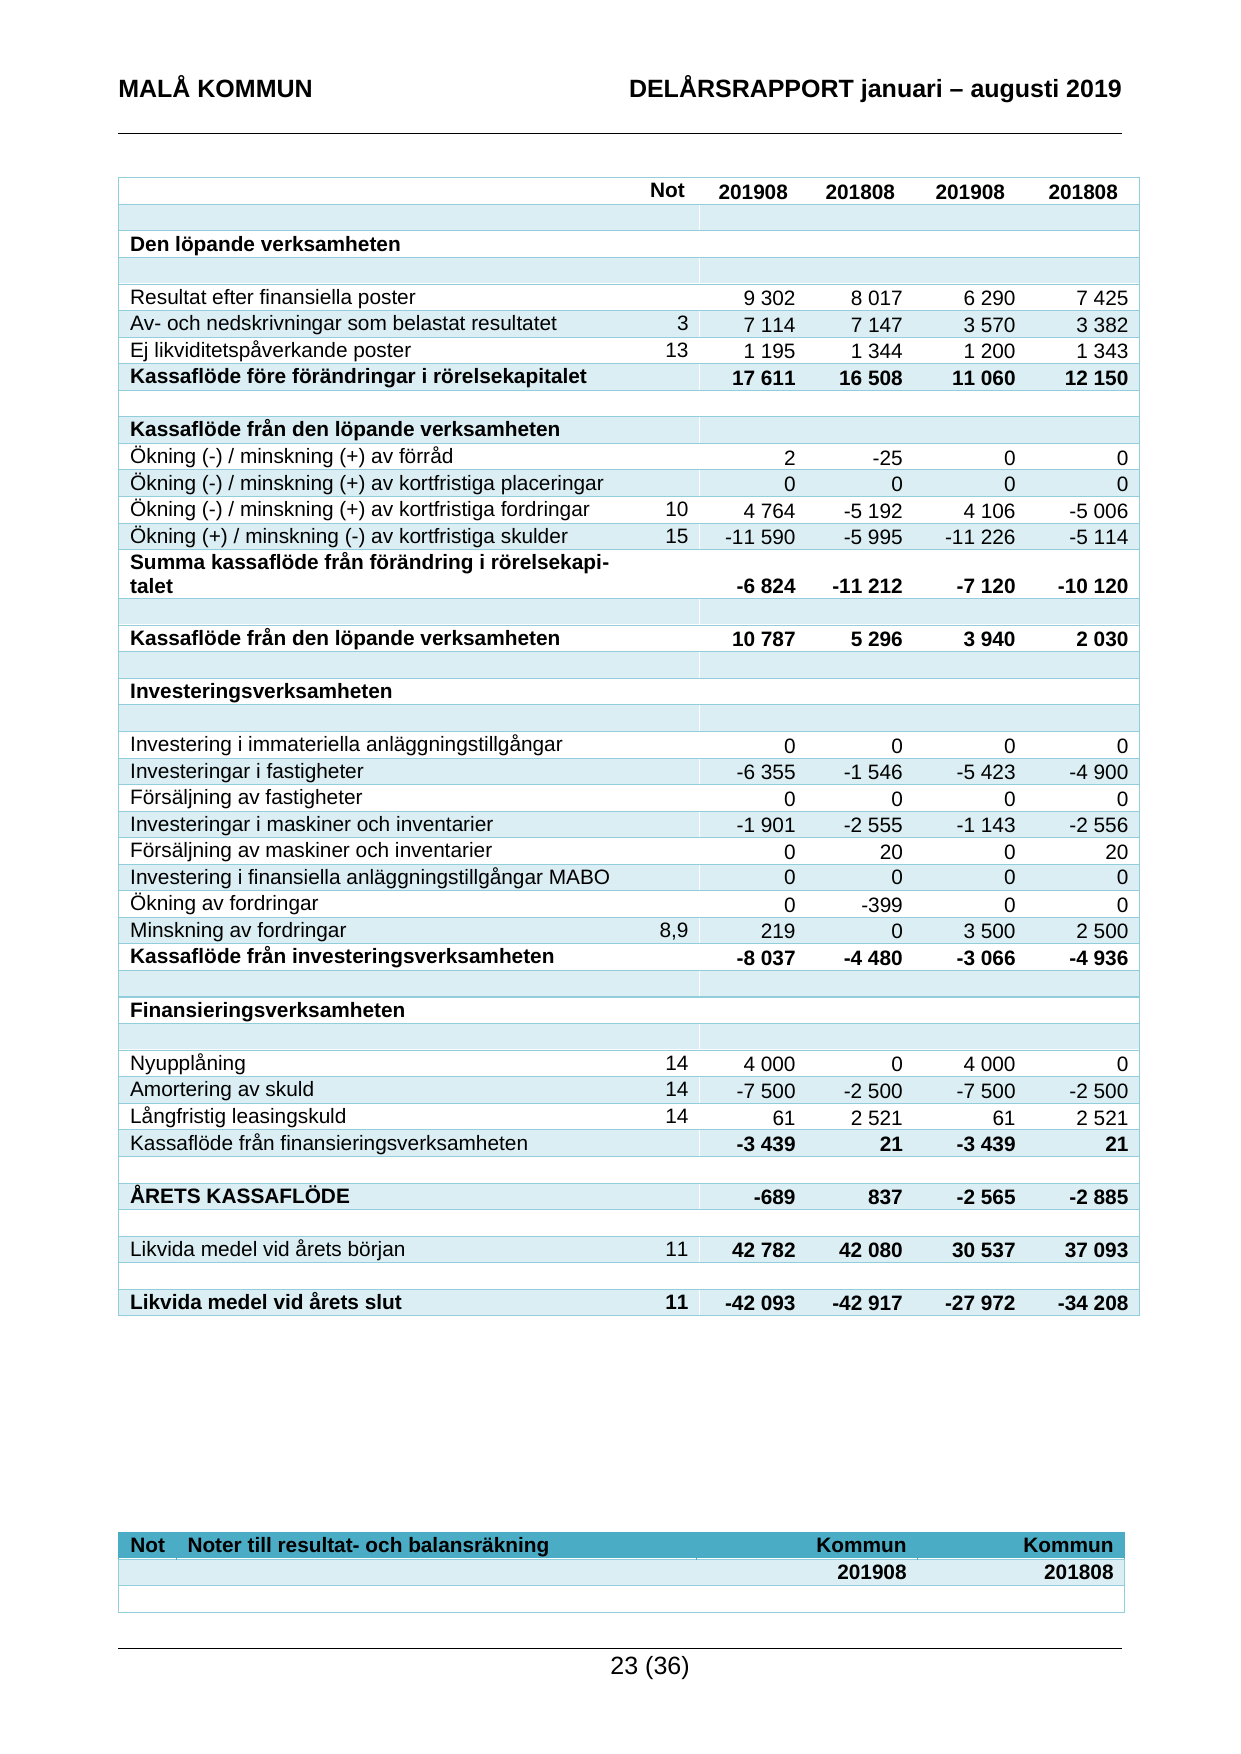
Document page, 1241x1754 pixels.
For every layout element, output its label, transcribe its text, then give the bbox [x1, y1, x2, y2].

table_header Kommun [918, 1533, 1124, 1558]
table_cell [914, 705, 1027, 731]
table_header Not [119, 1533, 176, 1558]
table_cell 20 [1027, 838, 1139, 864]
table_cell [119, 1157, 635, 1182]
table_cell [635, 1263, 699, 1289]
table_cell Nyupplåning [119, 1051, 635, 1076]
table_cell [635, 470, 699, 496]
table_cell Likvida medel vid årets början [119, 1237, 635, 1262]
table_cell [807, 417, 914, 443]
table_cell [700, 705, 807, 731]
table_cell Amortering av skuld [119, 1077, 635, 1103]
table_cell 0 [1027, 865, 1139, 890]
table_cell [119, 599, 635, 624]
table_cell 30 537 [914, 1237, 1027, 1262]
table_cell -10 120 [1027, 550, 1139, 598]
table_cell 0 [807, 1051, 914, 1076]
table_cell 2 521 [807, 1104, 914, 1129]
table_cell [635, 205, 699, 230]
table_cell 837 [807, 1184, 914, 1209]
table_cell -2 885 [1027, 1184, 1139, 1209]
table_cell Ej likviditetspåverkande poster [119, 338, 635, 363]
table_cell [1027, 205, 1139, 230]
table_cell 10 [635, 497, 699, 522]
table_cell 201808 [807, 178, 914, 204]
table_cell -42 093 [700, 1290, 807, 1315]
table_cell [635, 732, 699, 757]
table_cell 0 [1027, 732, 1139, 757]
table_cell -27 972 [914, 1290, 1027, 1315]
table_cell -42 917 [807, 1290, 914, 1315]
table_cell -5 192 [807, 497, 914, 522]
table_cell -2 556 [1027, 812, 1139, 837]
table_cell Försäljning av maskiner och inventarier [119, 838, 635, 864]
table_cell [119, 391, 635, 416]
table_cell [696, 1586, 918, 1612]
table_cell Not [635, 178, 699, 204]
table_cell 0 [1027, 470, 1139, 496]
table_cell 42 782 [700, 1237, 807, 1262]
table_cell 0 [914, 891, 1027, 917]
table_cell [635, 417, 699, 443]
table_cell 14 [635, 1104, 699, 1129]
table_cell -7 500 [914, 1077, 1027, 1103]
table_cell [635, 364, 699, 390]
table_cell 17 611 [700, 364, 807, 390]
table_cell [914, 205, 1027, 230]
table_cell 0 [914, 838, 1027, 864]
table_cell -4 900 [1027, 759, 1139, 784]
table_cell [635, 944, 699, 970]
table_cell [914, 258, 1027, 283]
table_cell 6 290 [914, 285, 1027, 310]
table_cell Försäljning av fastigheter [119, 785, 635, 811]
table_cell [1027, 599, 1139, 624]
table_cell [807, 391, 914, 416]
table_cell 14 [635, 1077, 699, 1103]
table_cell 201908 [700, 178, 807, 204]
table_cell 7 114 [700, 311, 807, 337]
table_cell [635, 285, 699, 310]
table_cell -4 936 [1027, 944, 1139, 970]
table_cell [807, 231, 914, 257]
table_cell [700, 1024, 807, 1049]
table_cell 21 [807, 1130, 914, 1156]
table_cell [700, 998, 807, 1023]
table_cell 0 [700, 732, 807, 757]
table_cell 61 [914, 1104, 1027, 1129]
table_cell [700, 652, 807, 678]
table_cell -25 [807, 444, 914, 469]
table_cell -5 006 [1027, 497, 1139, 522]
table_cell 3 940 [914, 626, 1027, 651]
table_cell [807, 652, 914, 678]
table_cell 11 [635, 1290, 699, 1315]
table_cell [119, 971, 635, 996]
table_cell [1027, 652, 1139, 678]
table_cell [700, 391, 807, 416]
table_cell 10 787 [700, 626, 807, 651]
table_header Noter till resultat- och balansräkning [177, 1533, 696, 1558]
table_cell [635, 705, 699, 731]
table_cell 3 570 [914, 311, 1027, 337]
table_cell [1027, 1157, 1139, 1182]
table_cell -5 423 [914, 759, 1027, 784]
table_cell -7 500 [700, 1077, 807, 1103]
table_cell 0 [914, 470, 1027, 496]
table_cell Av- och nedskrivningar som belastat resultatet [119, 311, 635, 337]
table_cell 0 [700, 891, 807, 917]
table_cell 2 500 [1027, 918, 1139, 943]
table_cell [635, 444, 699, 469]
table_cell -34 208 [1027, 1290, 1139, 1315]
table_cell 201908 [914, 178, 1027, 204]
table_cell [700, 599, 807, 624]
table_cell 21 [1027, 1130, 1139, 1156]
table_cell [700, 231, 807, 257]
table_cell Investering i immateriella anläggningstillgångar [119, 732, 635, 757]
table_cell [1027, 1024, 1139, 1049]
table_cell [807, 998, 914, 1023]
table_cell [1027, 1210, 1139, 1236]
table_cell -3 439 [700, 1130, 807, 1156]
table_cell Investering i finansiella anläggningstillgångar MABO [119, 865, 635, 890]
table_cell [635, 391, 699, 416]
table_cell Kassaflöde från finansieringsverksamheten [119, 1130, 635, 1156]
table_cell Kassaflöde före förändringar i rörelsekapitalet [119, 364, 635, 390]
table_cell [635, 838, 699, 864]
table_cell 3 500 [914, 918, 1027, 943]
table_cell [635, 1184, 699, 1209]
table_cell 0 [1027, 444, 1139, 469]
table_cell -2 500 [1027, 1077, 1139, 1103]
table_cell [635, 891, 699, 917]
table_cell 0 [914, 444, 1027, 469]
table_cell 0 [700, 838, 807, 864]
table_cell -7 120 [914, 550, 1027, 598]
table_cell [635, 1024, 699, 1049]
table_cell Finansieringsverksamheten [119, 998, 635, 1023]
table_cell -399 [807, 891, 914, 917]
table_cell 7 425 [1027, 285, 1139, 310]
table_cell 15 [635, 524, 699, 549]
table_cell [119, 1263, 635, 1289]
table_cell [635, 785, 699, 811]
table_cell [119, 652, 635, 678]
table_cell 0 [914, 785, 1027, 811]
table_cell Minskning av fordringar [119, 918, 635, 943]
table_cell [1027, 705, 1139, 731]
table_cell Investeringar i maskiner och inventarier [119, 812, 635, 837]
table_cell -8 037 [700, 944, 807, 970]
table_cell [914, 998, 1027, 1023]
table_cell 0 [807, 732, 914, 757]
table_cell 12 150 [1027, 364, 1139, 390]
table_cell 42 080 [807, 1237, 914, 1262]
table_cell 1 200 [914, 338, 1027, 363]
table_cell 20 [807, 838, 914, 864]
table_cell -2 555 [807, 812, 914, 837]
table_cell 0 [914, 732, 1027, 757]
table_cell 2 030 [1027, 626, 1139, 651]
table_cell [1027, 679, 1139, 704]
table_cell [700, 1157, 807, 1182]
table_cell [918, 1586, 1124, 1612]
table_cell [700, 1263, 807, 1289]
table_cell 14 [635, 1051, 699, 1076]
table_cell 16 508 [807, 364, 914, 390]
table_cell [914, 1024, 1027, 1049]
table_cell 0 [807, 918, 914, 943]
table_cell [807, 1263, 914, 1289]
table_cell [807, 599, 914, 624]
table_cell 1 343 [1027, 338, 1139, 363]
table_cell [914, 971, 1027, 996]
table_cell [914, 652, 1027, 678]
table_cell 4 106 [914, 497, 1027, 522]
table_cell -1 143 [914, 812, 1027, 837]
table_cell 201908 [696, 1560, 918, 1585]
table_cell 5 296 [807, 626, 914, 651]
table_cell [914, 391, 1027, 416]
table_cell [635, 865, 699, 890]
table_cell 11 [635, 1237, 699, 1262]
table_cell [700, 971, 807, 996]
table_cell Kassaflöde från investeringsverksamheten [119, 944, 635, 970]
table_cell [700, 417, 807, 443]
table_cell 0 [1027, 891, 1139, 917]
table_cell 37 093 [1027, 1237, 1139, 1262]
table_cell -689 [700, 1184, 807, 1209]
table_cell 0 [700, 785, 807, 811]
table_cell [176, 1560, 696, 1585]
table_cell Investeringsverksamheten [119, 679, 635, 704]
table_cell 0 [807, 865, 914, 890]
table_cell [119, 258, 635, 283]
table_cell [1027, 1263, 1139, 1289]
table_cell [1027, 971, 1139, 996]
table_cell Ökning av fordringar [119, 891, 635, 917]
table_cell 3 [635, 311, 699, 337]
table_cell [807, 1024, 914, 1049]
table_cell Investeringar i fastigheter [119, 759, 635, 784]
table_cell 9 302 [700, 285, 807, 310]
table_cell 8,9 [635, 918, 699, 943]
table_cell [635, 1210, 699, 1236]
table_header Kommun [697, 1533, 917, 1558]
table_cell -6 355 [700, 759, 807, 784]
table_cell [807, 1210, 914, 1236]
table_cell [1027, 391, 1139, 416]
table_cell [119, 1024, 635, 1049]
table_cell [635, 231, 699, 257]
table_cell ÅRETS KASSAFLÖDE [119, 1184, 635, 1209]
table_cell [635, 626, 699, 651]
table_cell -2 565 [914, 1184, 1027, 1209]
table_cell [1027, 998, 1139, 1023]
table_cell [635, 550, 699, 598]
table_cell -5 114 [1027, 524, 1139, 549]
table_cell [1027, 417, 1139, 443]
table_cell [119, 205, 635, 230]
table_cell [807, 1157, 914, 1182]
table_cell 2 521 [1027, 1104, 1139, 1129]
table_cell [914, 1263, 1027, 1289]
table_cell [914, 599, 1027, 624]
table_cell [119, 705, 635, 731]
table_cell [807, 705, 914, 731]
table_cell 201808 [918, 1560, 1124, 1585]
table_cell 61 [700, 1104, 807, 1129]
table_cell [635, 599, 699, 624]
table_cell [1027, 258, 1139, 283]
table_cell [807, 258, 914, 283]
table_cell Den löpande verksamheten [119, 231, 635, 257]
table_cell Ökning (-) / minskning (+) av kortfristiga fordringar [119, 497, 635, 522]
table_cell 0 [1027, 785, 1139, 811]
table_cell 4 000 [914, 1051, 1027, 1076]
table_cell [807, 205, 914, 230]
table_cell [914, 679, 1027, 704]
table_cell [635, 258, 699, 283]
table_cell -11 212 [807, 550, 914, 598]
table_cell [119, 178, 635, 204]
table_cell [119, 1586, 176, 1612]
table_cell Kassaflöde från den löpande verksamheten [119, 417, 635, 443]
table_cell -5 995 [807, 524, 914, 549]
table_cell 1 344 [807, 338, 914, 363]
table_cell [635, 1130, 699, 1156]
table_cell Summa kassaflöde från förändring i rörelsekapitalet [119, 550, 635, 598]
table_cell -11 226 [914, 524, 1027, 549]
table_cell 4 000 [700, 1051, 807, 1076]
table_cell Kassaflöde från den löpande verksamheten [119, 626, 635, 651]
table_cell Långfristig leasingskuld [119, 1104, 635, 1129]
table_cell Ökning (-) / minskning (+) av kortfristiga placeringar [119, 470, 635, 496]
table_cell 8 017 [807, 285, 914, 310]
table_cell [119, 1560, 176, 1585]
table_cell [914, 1210, 1027, 1236]
table_cell -3 066 [914, 944, 1027, 970]
table_cell [635, 679, 699, 704]
table_cell [119, 1210, 635, 1236]
table_cell 0 [807, 785, 914, 811]
table_cell [635, 759, 699, 784]
table_cell [635, 1157, 699, 1182]
table_cell Ökning (-) / minskning (+) av förråd [119, 444, 635, 469]
table_cell Likvida medel vid årets slut [119, 1290, 635, 1315]
table_cell [1027, 231, 1139, 257]
table_cell 1 195 [700, 338, 807, 363]
table_cell 2 [700, 444, 807, 469]
table_cell 0 [914, 865, 1027, 890]
table_cell [635, 971, 699, 996]
table_cell 0 [700, 865, 807, 890]
table_cell 7 147 [807, 311, 914, 337]
table_cell [700, 205, 807, 230]
table_cell 11 060 [914, 364, 1027, 390]
table_cell -6 824 [700, 550, 807, 598]
table_cell 4 764 [700, 497, 807, 522]
table_cell 3 382 [1027, 311, 1139, 337]
table_cell 0 [1027, 1051, 1139, 1076]
table_cell [635, 652, 699, 678]
table_cell Ökning (+) / minskning (-) av kortfristiga skulder [119, 524, 635, 549]
table_cell [914, 1157, 1027, 1182]
table_cell 201808 [1027, 178, 1139, 204]
table_cell 0 [700, 470, 807, 496]
table_cell 219 [700, 918, 807, 943]
table_cell [635, 812, 699, 837]
table_cell -3 439 [914, 1130, 1027, 1156]
table_cell [176, 1586, 696, 1612]
table_cell [914, 231, 1027, 257]
table_cell -4 480 [807, 944, 914, 970]
table_cell -1 546 [807, 759, 914, 784]
table_cell [807, 971, 914, 996]
table_cell [700, 1210, 807, 1236]
table_cell -11 590 [700, 524, 807, 549]
table_cell [807, 679, 914, 704]
table_cell -2 500 [807, 1077, 914, 1103]
table_cell 13 [635, 338, 699, 363]
table_cell -1 901 [700, 812, 807, 837]
table_cell [700, 258, 807, 283]
table_cell [914, 417, 1027, 443]
table_cell [635, 998, 699, 1023]
table_cell 0 [807, 470, 914, 496]
table_cell [700, 679, 807, 704]
table_cell Resultat efter finansiella poster [119, 285, 635, 310]
